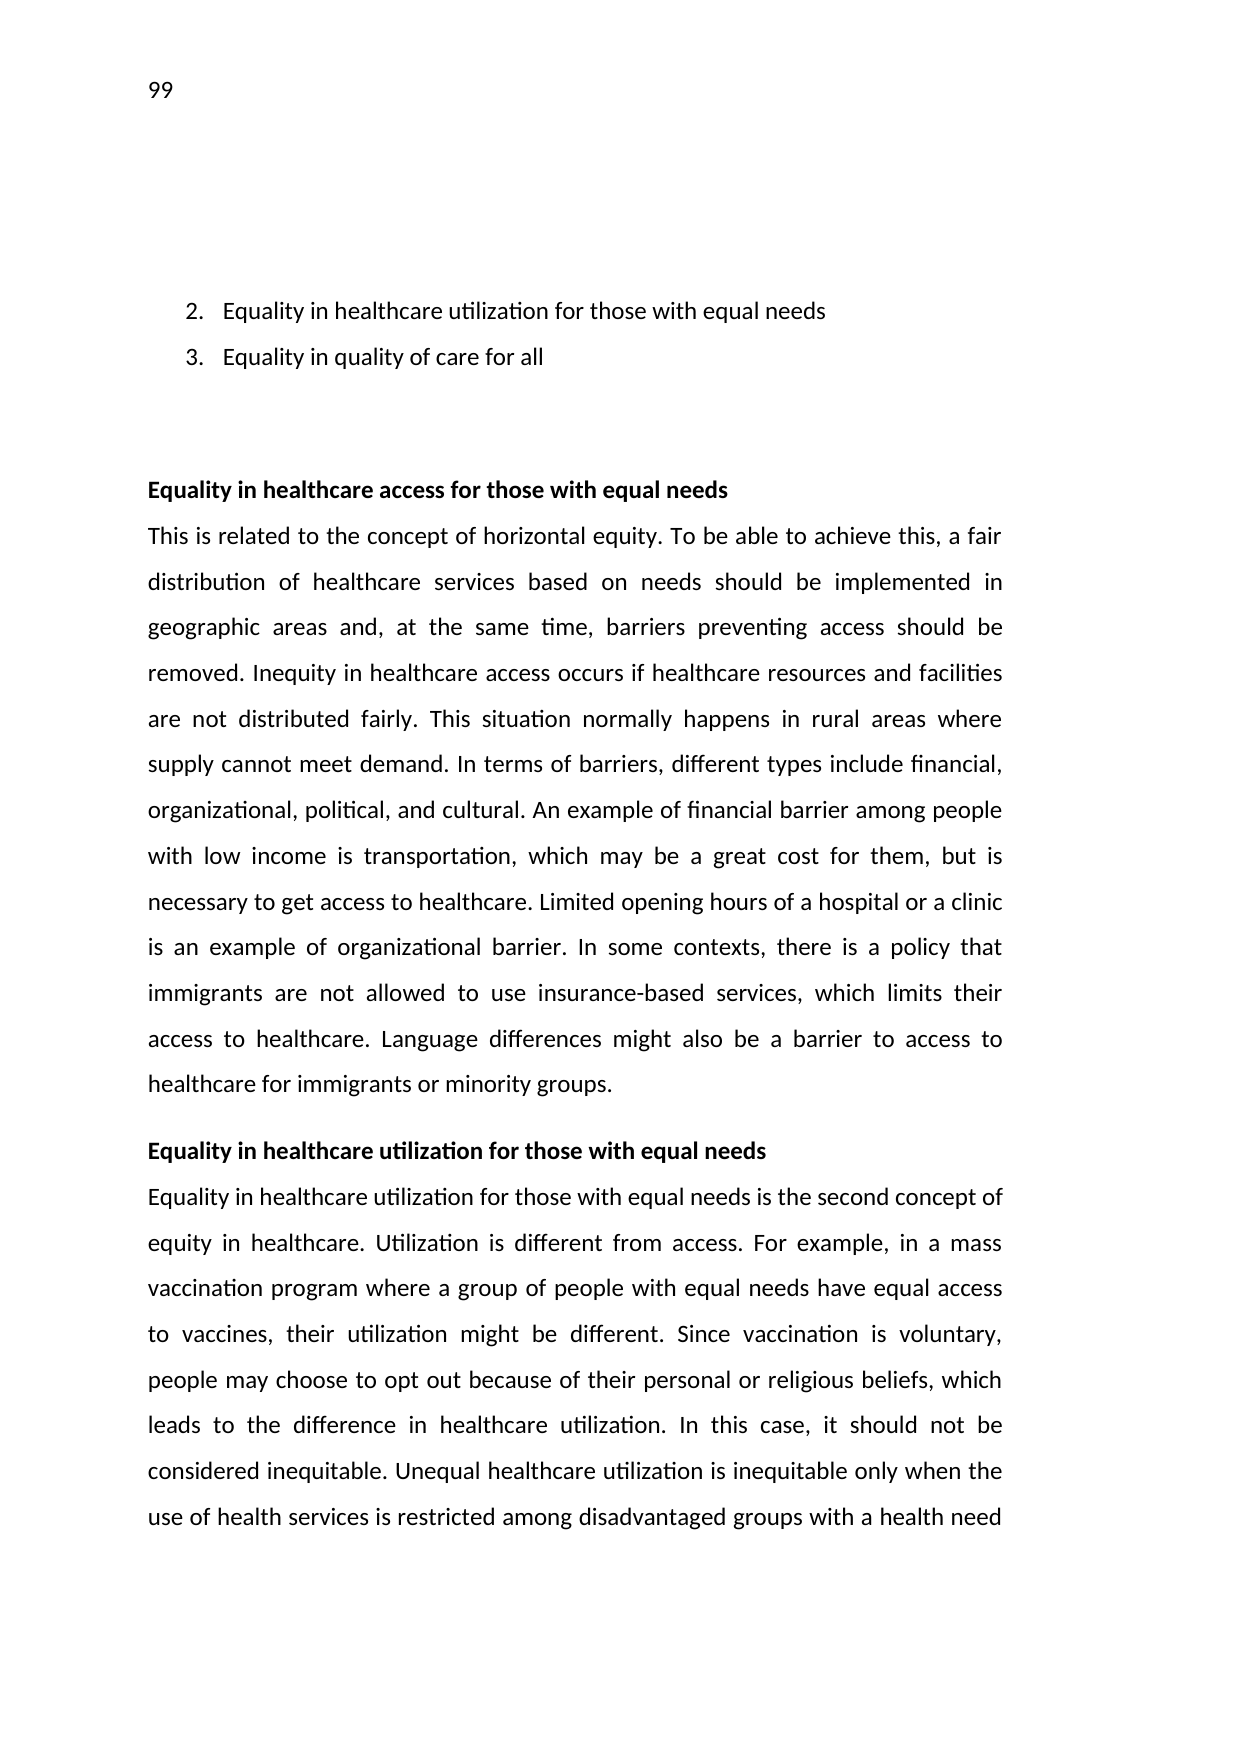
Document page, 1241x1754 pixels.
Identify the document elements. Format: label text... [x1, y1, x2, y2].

list Equality in quality of care for all [185, 341, 1004, 372]
list Equality in healthcare utilization for those with equal needs [185, 295, 1004, 326]
text This is related to the concept of horizontal equity. To be able to achieve this, a fair distribution of healthcare services based on needs should be implemented in geographic areas and, at the same time, barriers preventing access should be removed. Inequity in healthcare access occurs if healthcare resources and facilities are not distributed fairly. This situation normally happens in rural areas where supply cannot meet demand. In terms of barriers, different types include financial, organizational, political, and cultural. An example of financial barrier among people with low income is transportation, which may be a great cost for them, but is necessary to get access to healthcare. Limited opening hours of a hospital or a clinic is an example of organizational barrier. In some contexts, there is a policy that immigrants are not allowed to use insurance-based services, which limits their access to healthcare. Language differences might also be a barrier to access to healthcare for immigrants or minority groups. [148, 520, 1004, 1099]
subtitle Equality in healthcare utilization for those with equal needs [148, 1135, 1004, 1166]
subtitle Equality in healthcare access for those with equal needs [148, 474, 1004, 505]
